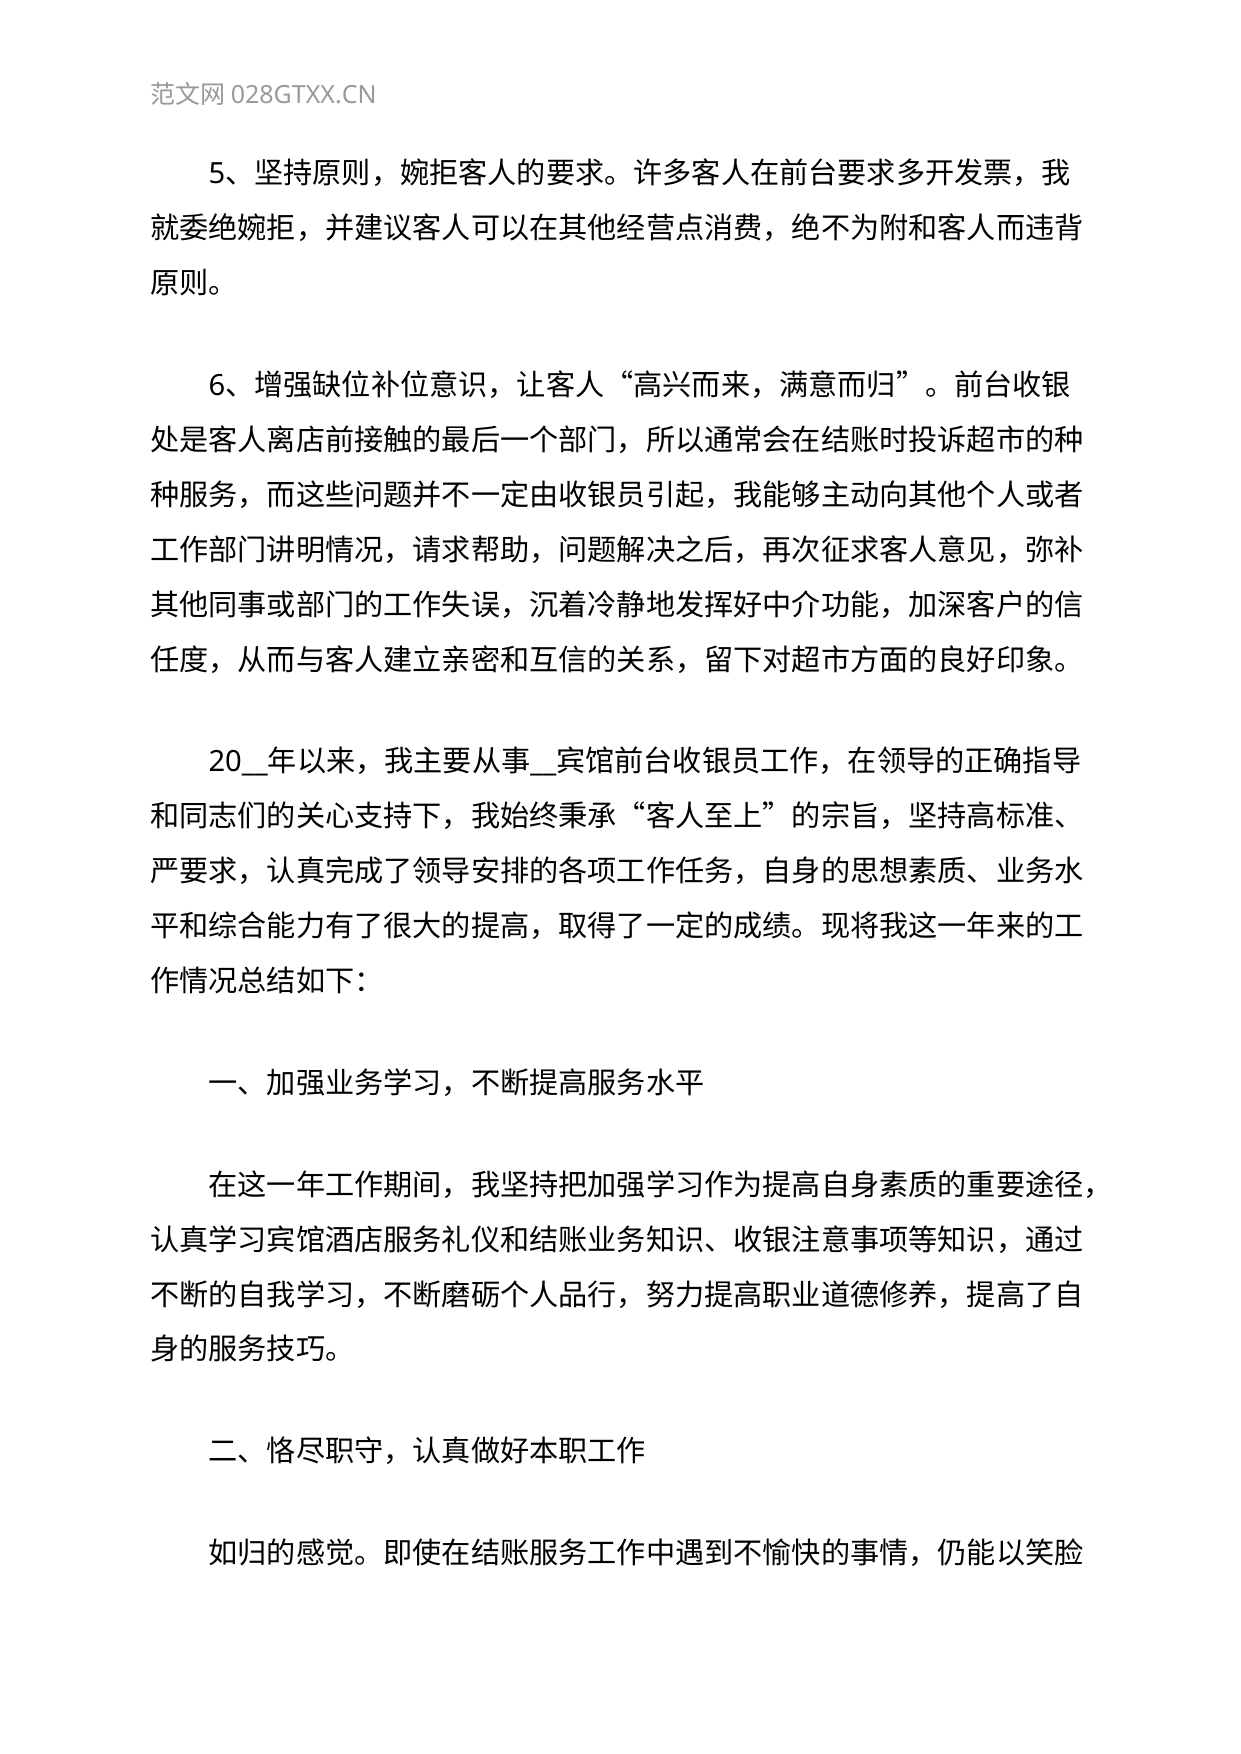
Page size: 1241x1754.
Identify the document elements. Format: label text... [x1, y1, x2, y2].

text 在这一年工作期间，我坚持把加强学习作为提高自身素质的重要途径，认真学习宾馆酒店服务礼仪和结账业务知识、收银注意事项等知识，通过不断的自我学习，不断磨砺个人品行，努力提高职业道德修养，提高了自身的服务技巧。 [150, 1161, 1090, 1368]
text 二、恪尽职守，认真做好本职工作 [150, 1428, 1090, 1470]
text 5、坚持原则，婉拒客人的要求。许多客人在前台要求多开发票，我就委绝婉拒，并建议客人可以在其他经营点消费，绝不为附和客人而违背原则。 [150, 150, 1090, 302]
text 6、增强缺位补位意识，让客人“高兴而来，满意而归”。前台收银处是客人离店前接触的最后一个部门，所以通常会在结账时投诉超市的种种服务，而这些问题并不一定由收银员引起，我能够主动向其他个人或者工作部门讲明情况，请求帮助，问题解决之后，再次征求客人意见，弥补其他同事或部门的工作失误，沉着冷静地发挥好中介功能，加深客户的信任度，从而与客人建立亲密和互信的关系，留下对超市方面的良好印象。 [150, 362, 1090, 678]
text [150, 1529, 1090, 1572]
text 20__年以来，我主要从事__宾馆前台收银员工作，在领导的正确指导和同志们的关心支持下，我始终秉承“客人至上”的宗旨，坚持高标准、严要求，认真完成了领导安排的各项工作任务，自身的思想素质、业务水平和综合能力有了很大的提高，取得了一定的成绩。现将我这一年来的工作情况总结如下： [150, 738, 1090, 1000]
text 一、加强业务学习，不断提高服务水平 [150, 1059, 1090, 1102]
